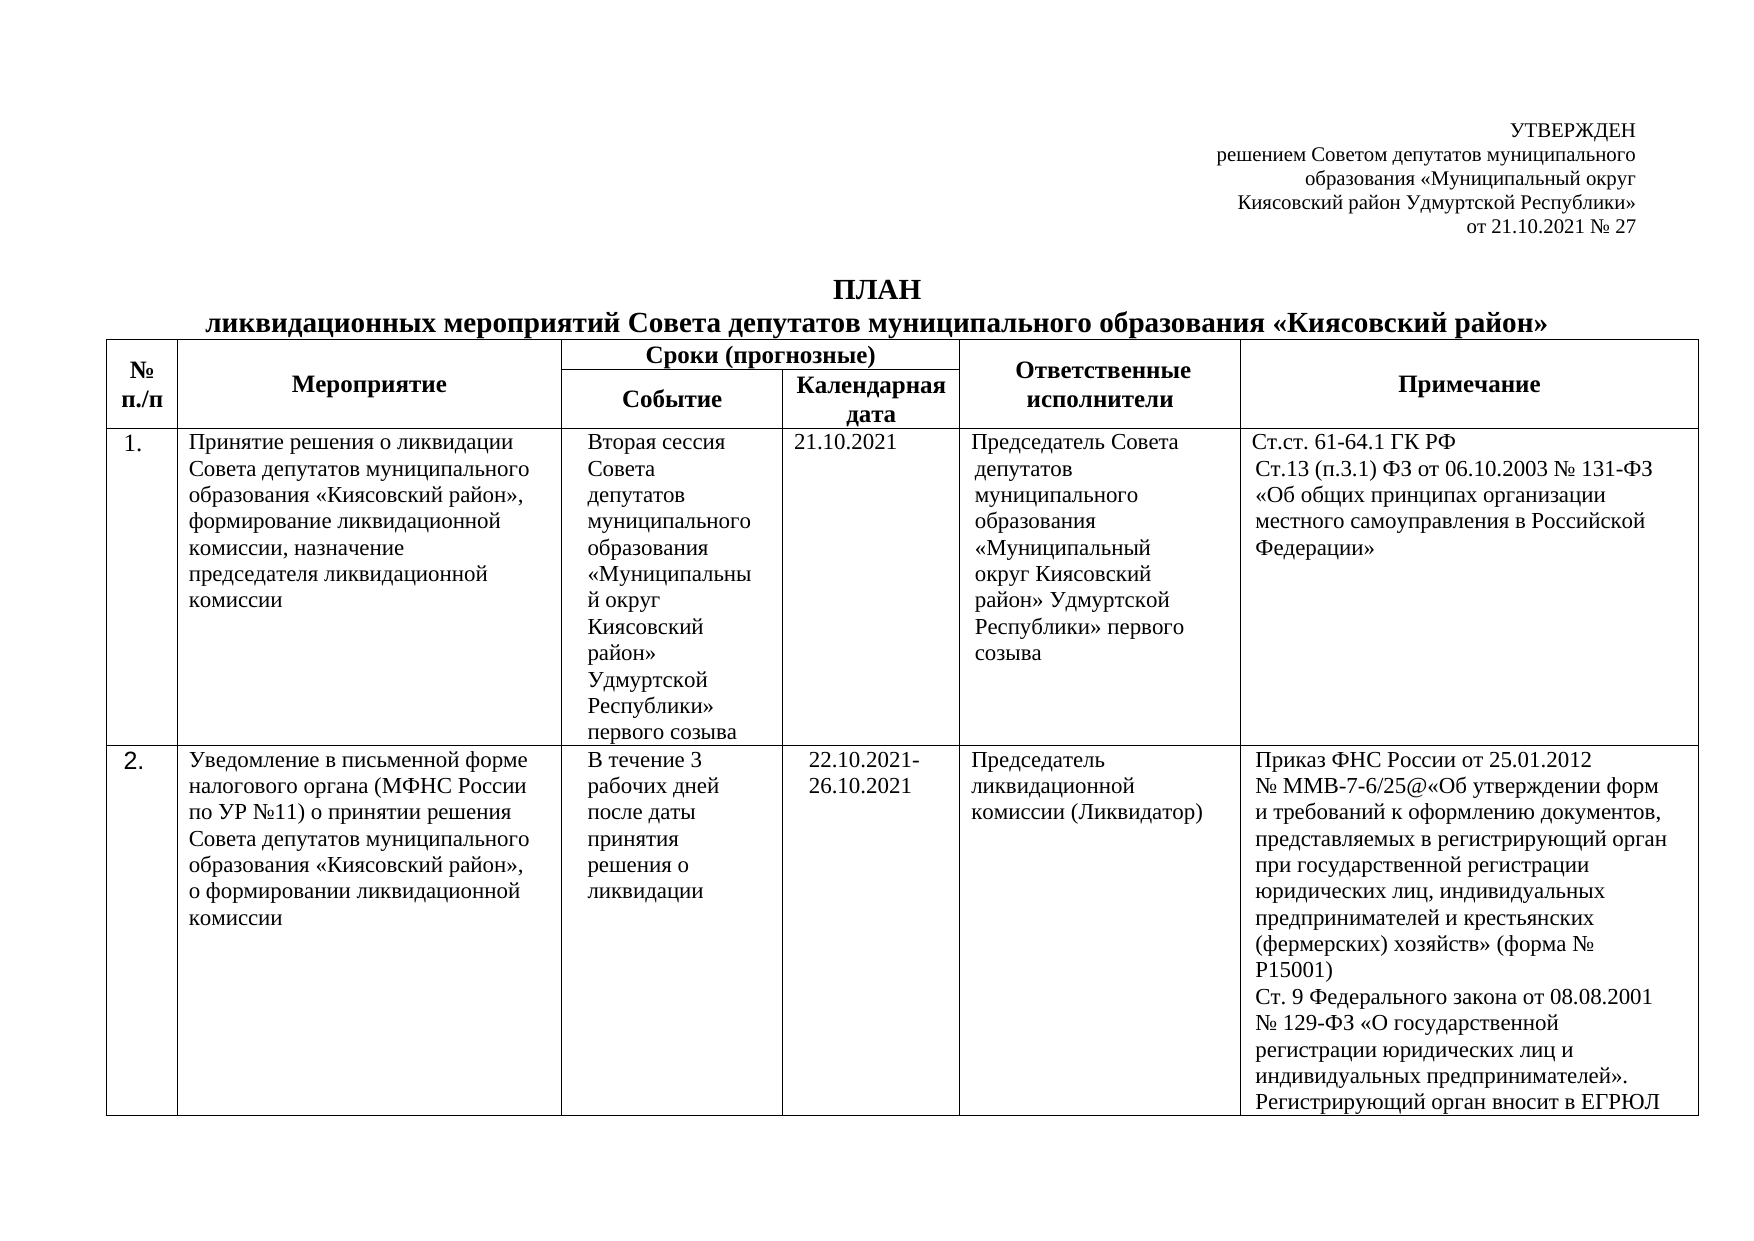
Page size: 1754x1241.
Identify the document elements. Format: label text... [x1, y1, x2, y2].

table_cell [960, 746, 1240, 1115]
table_cell Председатель Совета депутатов муниципального образования «Муниципальный округ Киясовский район» Удмуртской Республики» первого созыва [960, 429, 1240, 745]
text УТВЕРЖДЕН [768, 118, 1636, 142]
table_header Мероприятие [178, 340, 561, 427]
text решением Советом депутатов муниципального [768, 142, 1636, 166]
text образования «Муниципальный округ [768, 166, 1636, 190]
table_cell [562, 746, 782, 1115]
table_cell Вторая сессия Совета депутатов муниципального образования «Муниципальный округ Киясовский район» Удмуртской Республики» первого созыва [562, 429, 782, 745]
table_header Ответственные исполнители [960, 340, 1240, 427]
table_header Сроки (прогнозные) [562, 340, 959, 369]
text от 21.10.2021 № 27 [768, 214, 1636, 238]
table_header Примечание [1241, 340, 1698, 427]
table_cell Принятие решения о ликвидации Совета депутатов муниципального образования «Киясовский район», формирование ликвидационной комиссии, назначение председателя ликвидационной комиссии [178, 429, 561, 745]
table_cell 21.10.2021 [783, 429, 959, 745]
table_header № п./п [107, 340, 177, 427]
table_cell Календарная дата [783, 370, 959, 427]
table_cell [1241, 746, 1698, 1115]
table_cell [178, 746, 561, 1115]
text Киясовский район Удмуртской Республики» [118, 190, 1636, 214]
table_cell [107, 429, 177, 745]
table_cell Событие [562, 370, 782, 427]
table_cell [783, 746, 959, 1115]
table_cell [107, 746, 177, 1115]
text ликвидационных мероприятий Совета депутатов муниципального образования «Киясовский район» [118, 306, 1636, 339]
text ПЛАН [118, 272, 1636, 306]
table_cell Ст.ст. 61-64.1 ГК РФ Ст.13 (п.3.1) ФЗ от 06.10.2003 № 131-ФЗ «Об общих принципах организации местного самоуправления в Российской Федерации» [1241, 429, 1698, 745]
